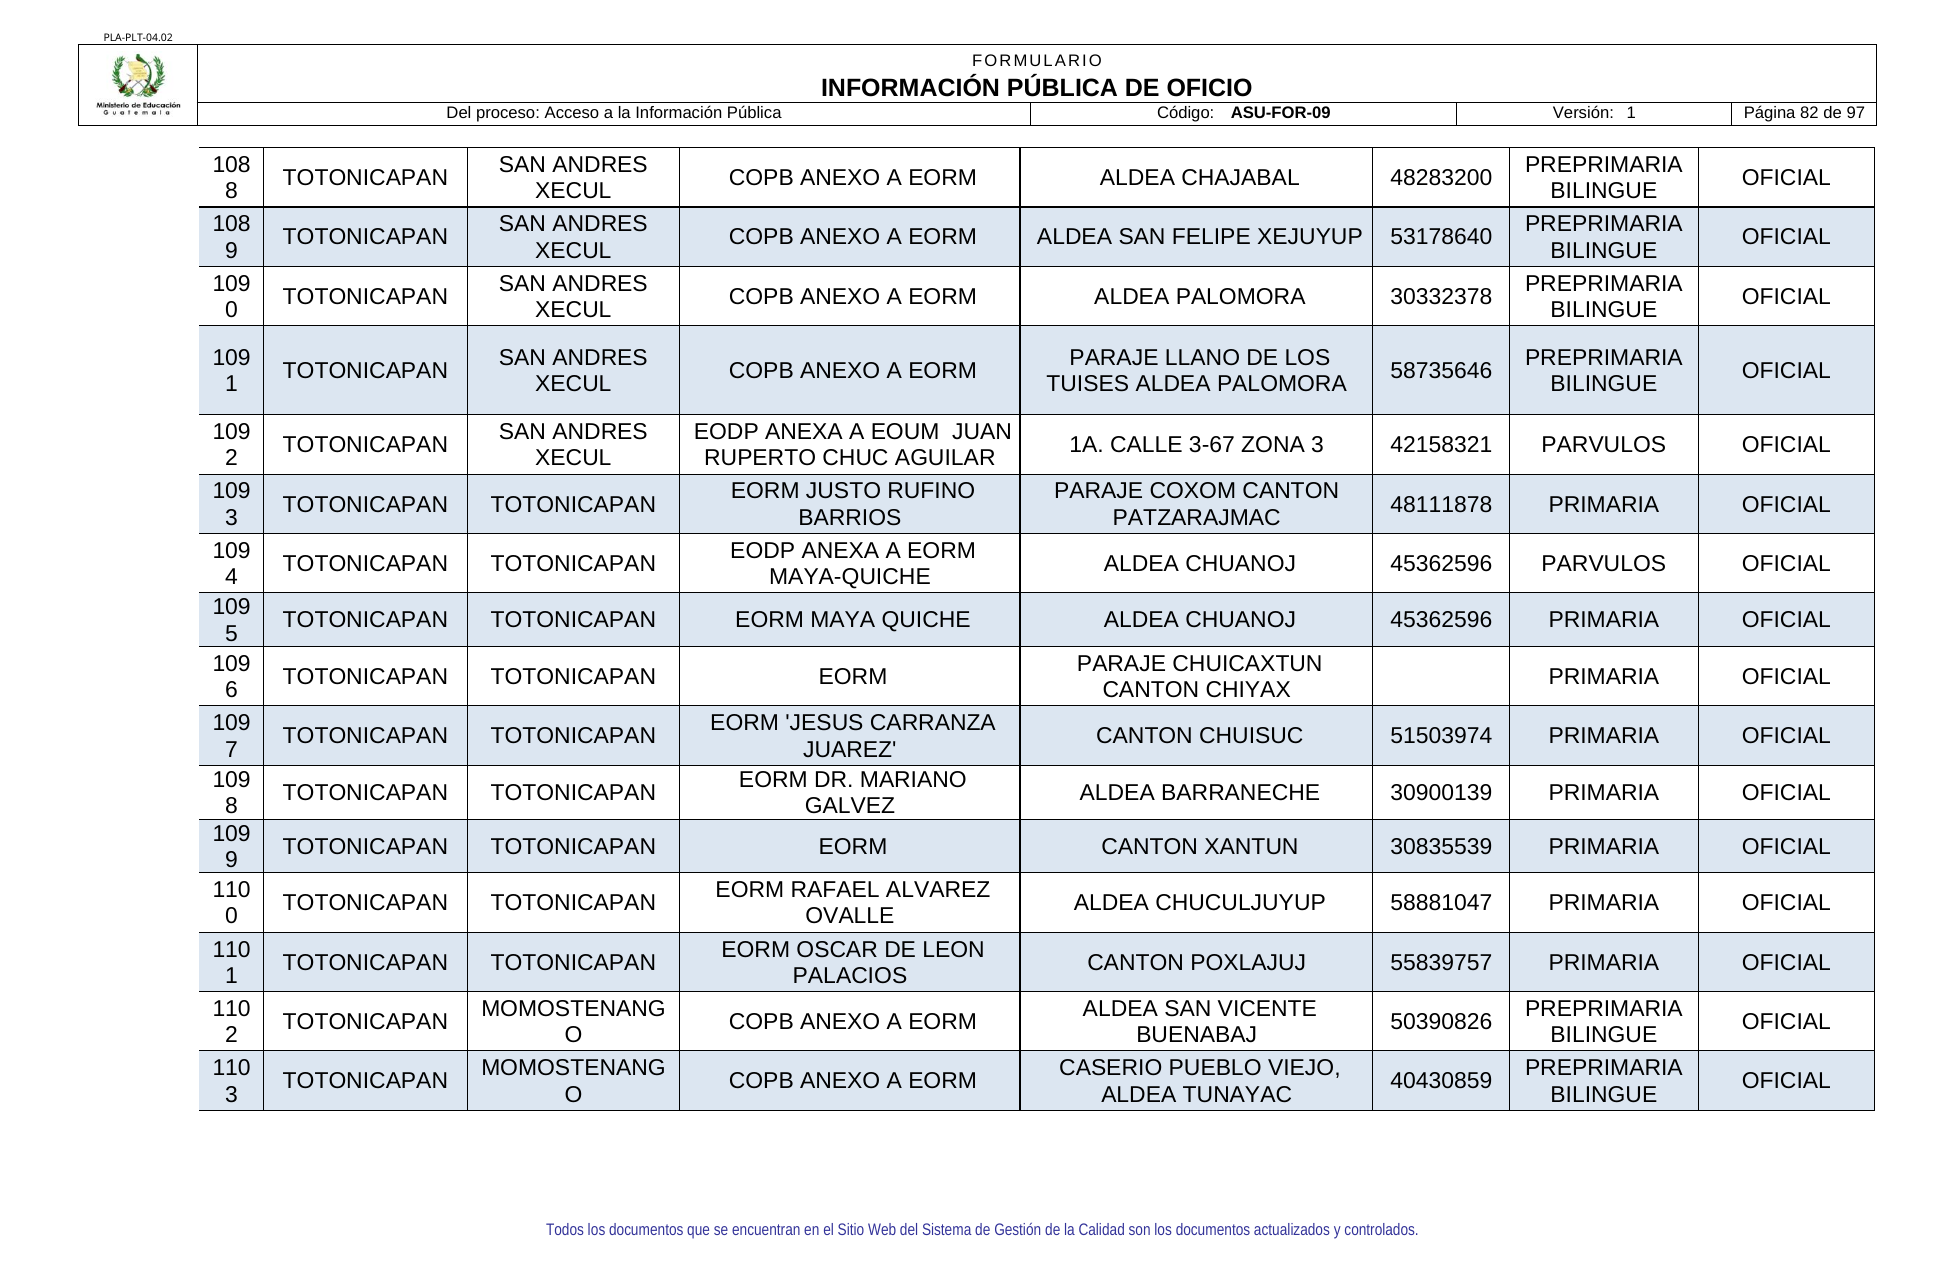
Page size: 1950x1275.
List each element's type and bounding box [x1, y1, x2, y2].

picture [95, 51, 181, 117]
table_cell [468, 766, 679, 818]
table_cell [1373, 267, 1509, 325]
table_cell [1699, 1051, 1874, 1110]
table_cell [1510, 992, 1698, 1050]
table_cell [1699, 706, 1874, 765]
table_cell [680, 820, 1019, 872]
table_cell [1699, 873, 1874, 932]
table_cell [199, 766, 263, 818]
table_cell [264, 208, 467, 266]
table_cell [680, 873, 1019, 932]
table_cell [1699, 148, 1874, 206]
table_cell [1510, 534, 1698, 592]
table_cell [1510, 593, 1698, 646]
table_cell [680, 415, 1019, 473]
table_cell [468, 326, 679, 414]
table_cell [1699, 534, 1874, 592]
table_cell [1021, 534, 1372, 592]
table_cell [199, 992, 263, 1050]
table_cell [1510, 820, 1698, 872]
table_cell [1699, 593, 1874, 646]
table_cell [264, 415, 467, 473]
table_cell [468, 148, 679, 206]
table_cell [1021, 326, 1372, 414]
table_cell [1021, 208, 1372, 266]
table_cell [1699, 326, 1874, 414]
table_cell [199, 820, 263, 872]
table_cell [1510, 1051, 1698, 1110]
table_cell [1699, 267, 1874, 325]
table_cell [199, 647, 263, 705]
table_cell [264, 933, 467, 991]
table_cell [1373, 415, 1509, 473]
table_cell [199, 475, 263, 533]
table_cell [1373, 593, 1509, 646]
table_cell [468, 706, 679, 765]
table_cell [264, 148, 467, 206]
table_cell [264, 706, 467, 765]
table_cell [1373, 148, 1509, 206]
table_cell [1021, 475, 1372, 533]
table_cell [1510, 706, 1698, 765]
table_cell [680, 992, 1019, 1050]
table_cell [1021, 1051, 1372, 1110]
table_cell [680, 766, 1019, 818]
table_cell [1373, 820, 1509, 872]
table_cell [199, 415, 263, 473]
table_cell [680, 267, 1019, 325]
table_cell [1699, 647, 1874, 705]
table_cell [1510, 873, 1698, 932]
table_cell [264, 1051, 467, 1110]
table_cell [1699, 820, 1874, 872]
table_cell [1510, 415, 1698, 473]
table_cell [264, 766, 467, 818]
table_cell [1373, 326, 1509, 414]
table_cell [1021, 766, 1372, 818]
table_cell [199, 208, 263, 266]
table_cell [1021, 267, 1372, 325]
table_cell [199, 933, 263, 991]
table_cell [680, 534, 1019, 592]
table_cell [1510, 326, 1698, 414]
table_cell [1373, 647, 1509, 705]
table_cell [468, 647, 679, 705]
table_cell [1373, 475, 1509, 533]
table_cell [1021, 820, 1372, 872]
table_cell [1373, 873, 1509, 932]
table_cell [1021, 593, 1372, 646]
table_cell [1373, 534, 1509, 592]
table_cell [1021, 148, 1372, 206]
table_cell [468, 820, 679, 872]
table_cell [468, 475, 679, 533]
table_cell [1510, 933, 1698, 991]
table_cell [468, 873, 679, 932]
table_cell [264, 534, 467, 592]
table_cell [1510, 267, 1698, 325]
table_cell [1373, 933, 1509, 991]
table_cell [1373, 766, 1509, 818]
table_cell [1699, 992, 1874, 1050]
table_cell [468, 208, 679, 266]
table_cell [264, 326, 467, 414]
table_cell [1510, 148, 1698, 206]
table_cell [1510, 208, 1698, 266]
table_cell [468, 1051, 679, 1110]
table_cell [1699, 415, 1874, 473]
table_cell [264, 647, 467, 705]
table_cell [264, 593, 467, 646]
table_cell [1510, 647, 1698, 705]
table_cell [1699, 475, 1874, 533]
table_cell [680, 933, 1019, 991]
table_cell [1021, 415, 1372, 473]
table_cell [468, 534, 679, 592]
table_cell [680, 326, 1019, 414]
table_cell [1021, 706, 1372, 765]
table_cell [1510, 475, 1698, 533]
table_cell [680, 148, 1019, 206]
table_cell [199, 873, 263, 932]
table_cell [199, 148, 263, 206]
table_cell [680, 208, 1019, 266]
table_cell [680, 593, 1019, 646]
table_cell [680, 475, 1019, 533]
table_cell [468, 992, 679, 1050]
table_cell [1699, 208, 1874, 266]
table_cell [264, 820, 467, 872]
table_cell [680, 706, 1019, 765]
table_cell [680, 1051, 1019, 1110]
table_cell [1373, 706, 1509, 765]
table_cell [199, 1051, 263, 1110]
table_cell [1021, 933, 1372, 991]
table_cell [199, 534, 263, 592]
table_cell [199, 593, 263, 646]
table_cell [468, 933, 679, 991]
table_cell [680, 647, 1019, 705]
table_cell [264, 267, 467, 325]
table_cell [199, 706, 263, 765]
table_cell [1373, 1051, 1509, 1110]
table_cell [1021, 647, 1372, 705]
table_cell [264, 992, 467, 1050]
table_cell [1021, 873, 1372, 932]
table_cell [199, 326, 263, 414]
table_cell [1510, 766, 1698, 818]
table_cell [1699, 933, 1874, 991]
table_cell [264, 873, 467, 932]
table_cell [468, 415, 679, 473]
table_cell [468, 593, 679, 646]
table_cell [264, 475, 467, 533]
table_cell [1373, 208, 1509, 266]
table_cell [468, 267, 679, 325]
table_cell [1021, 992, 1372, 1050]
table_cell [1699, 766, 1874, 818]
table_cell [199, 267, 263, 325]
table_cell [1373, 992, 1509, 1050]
